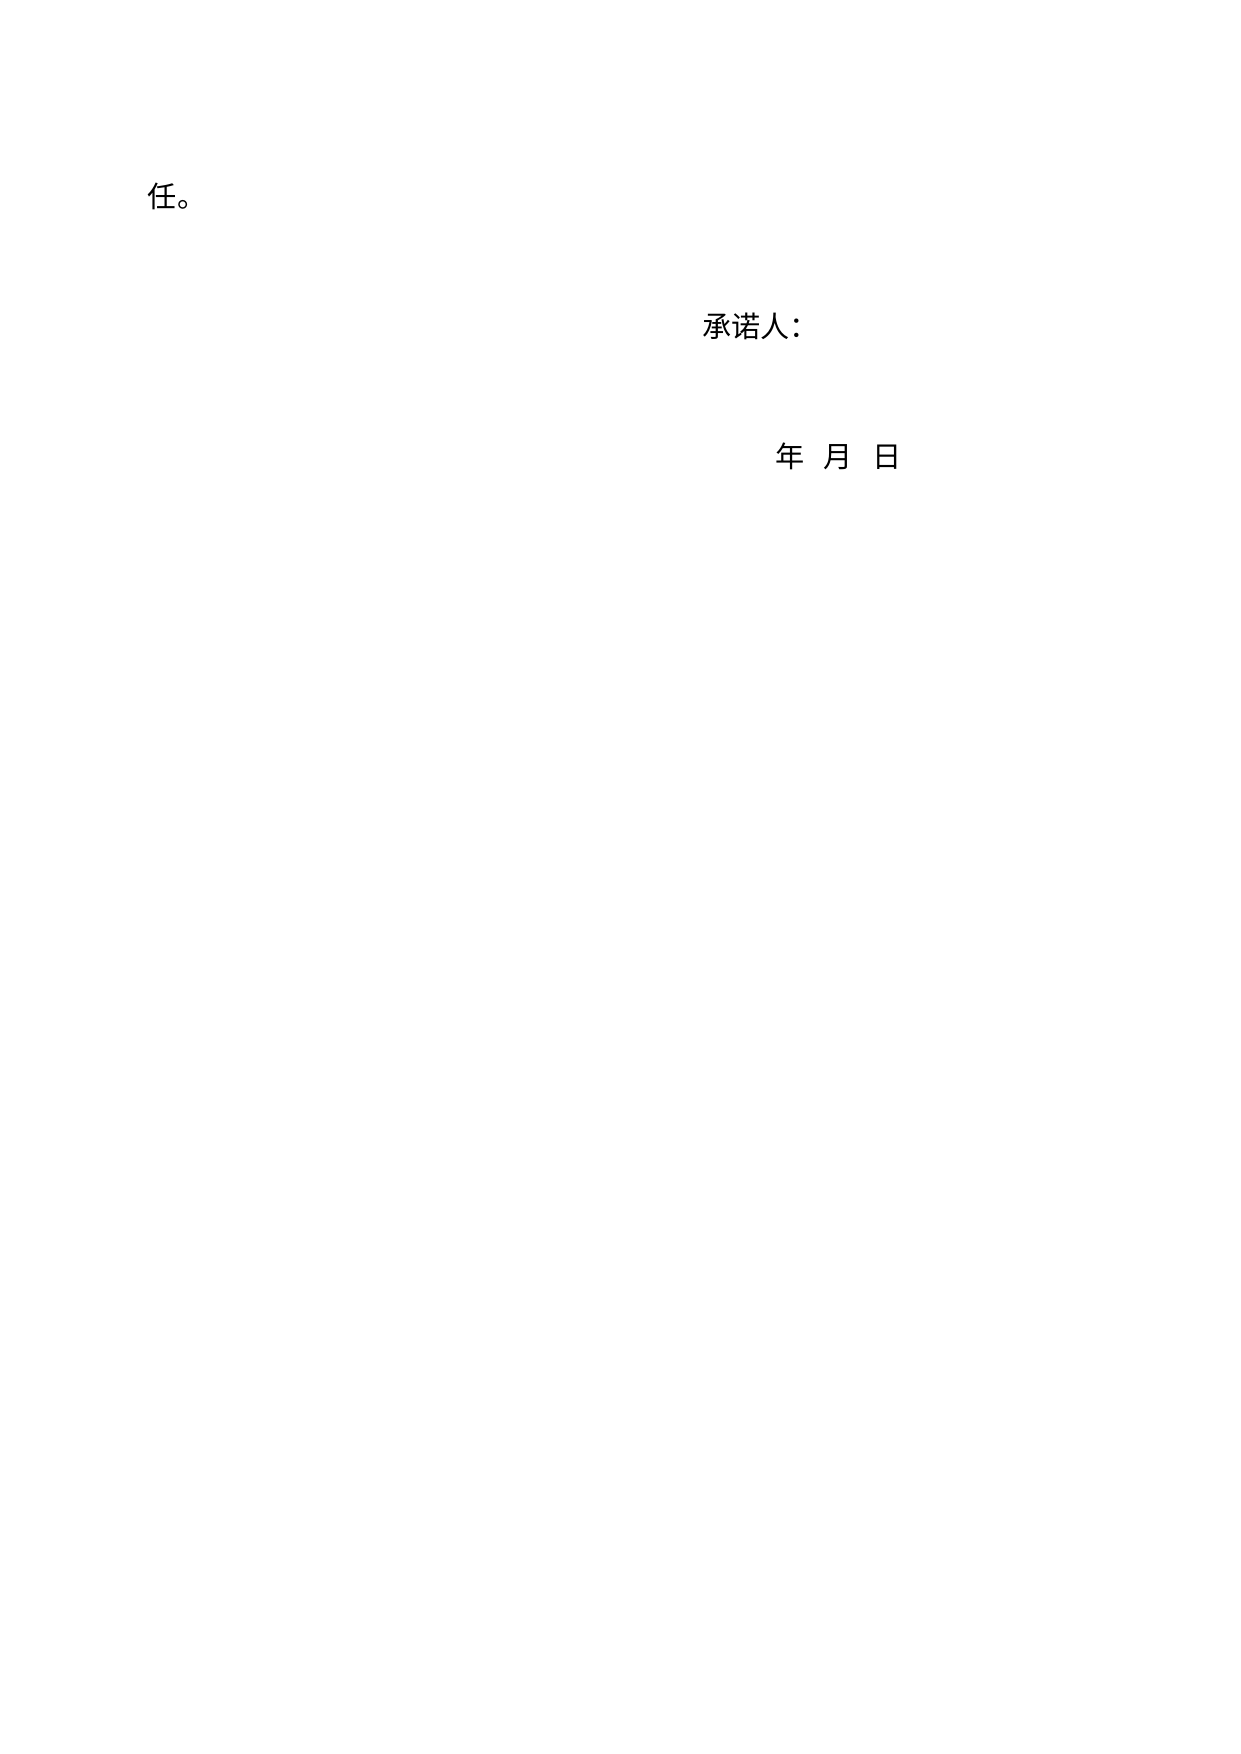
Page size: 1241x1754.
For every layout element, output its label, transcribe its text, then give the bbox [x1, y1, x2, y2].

text 承诺人： [148, 292, 1092, 357]
text 年 月 日 [148, 422, 1092, 487]
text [148, 162, 1092, 227]
